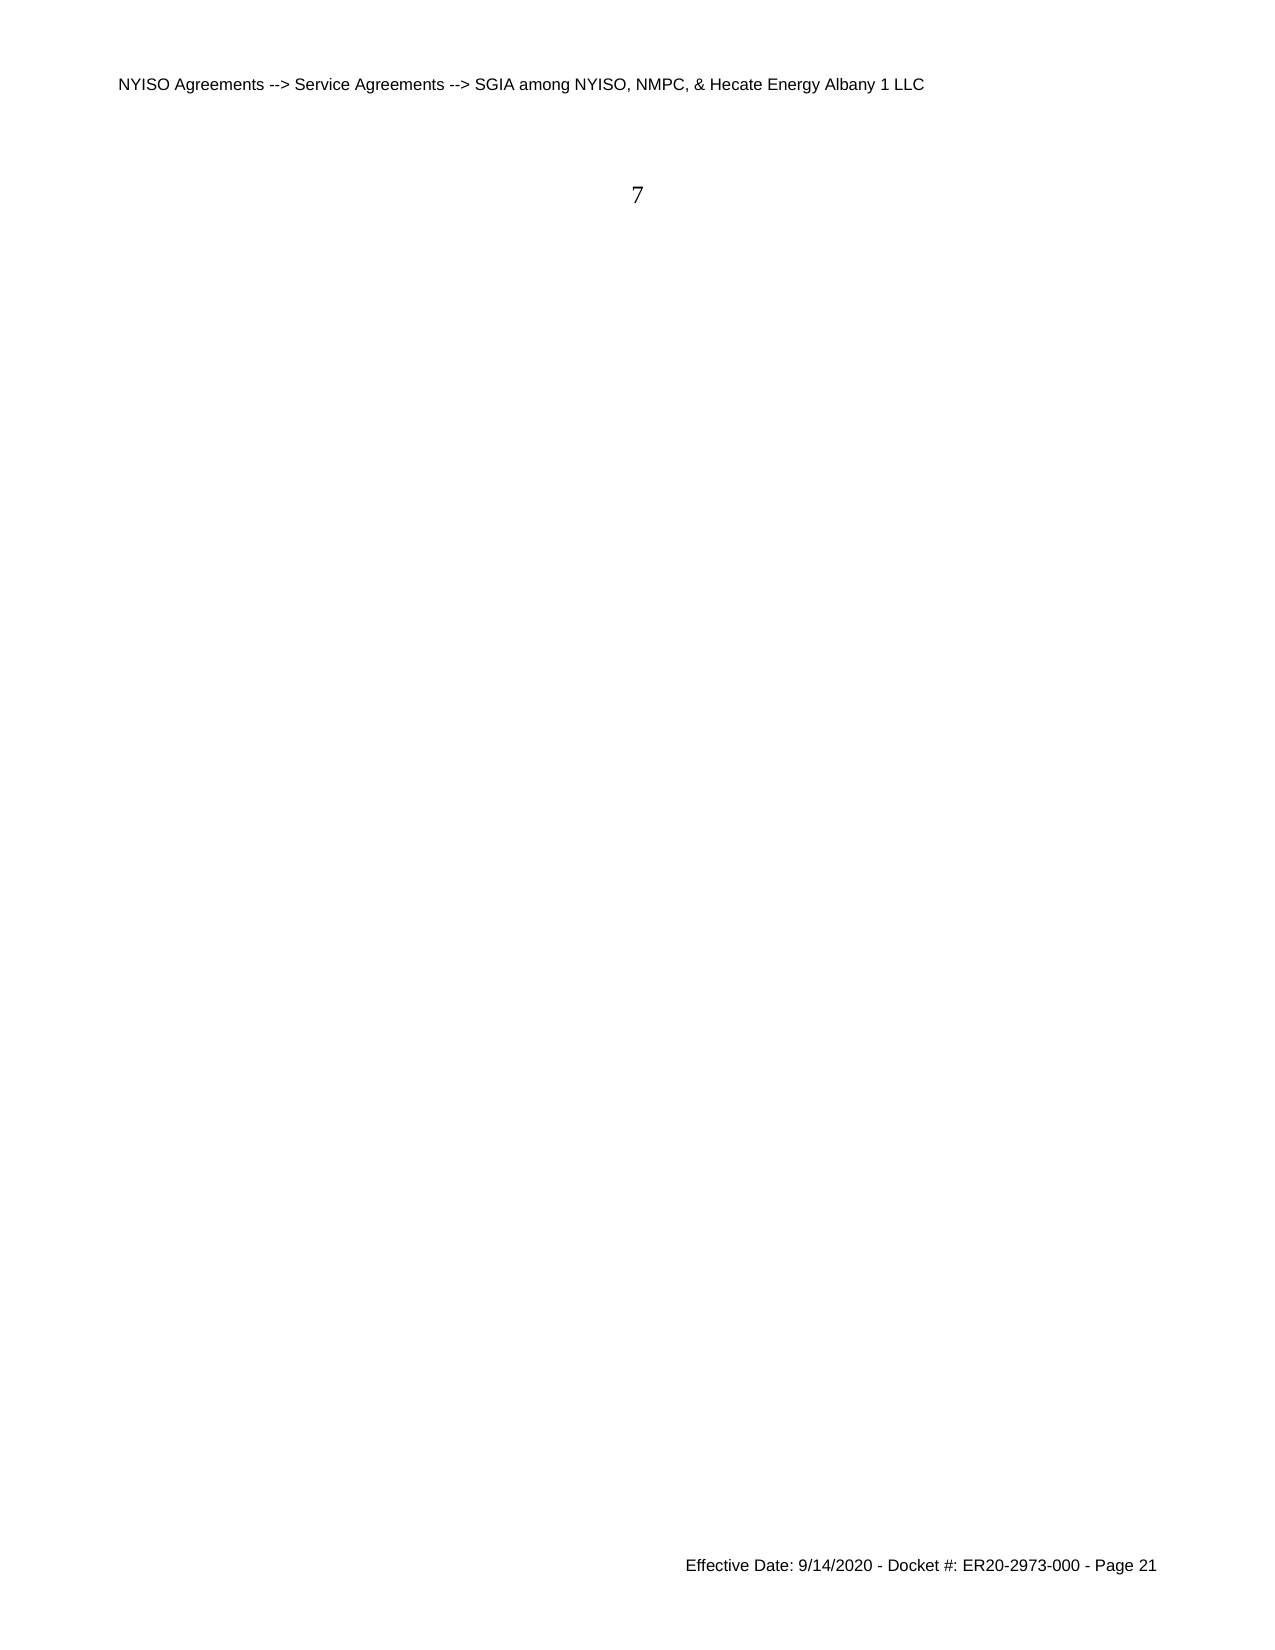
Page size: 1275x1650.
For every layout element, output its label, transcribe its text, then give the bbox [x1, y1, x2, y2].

text 7 [631, 180, 1275, 209]
